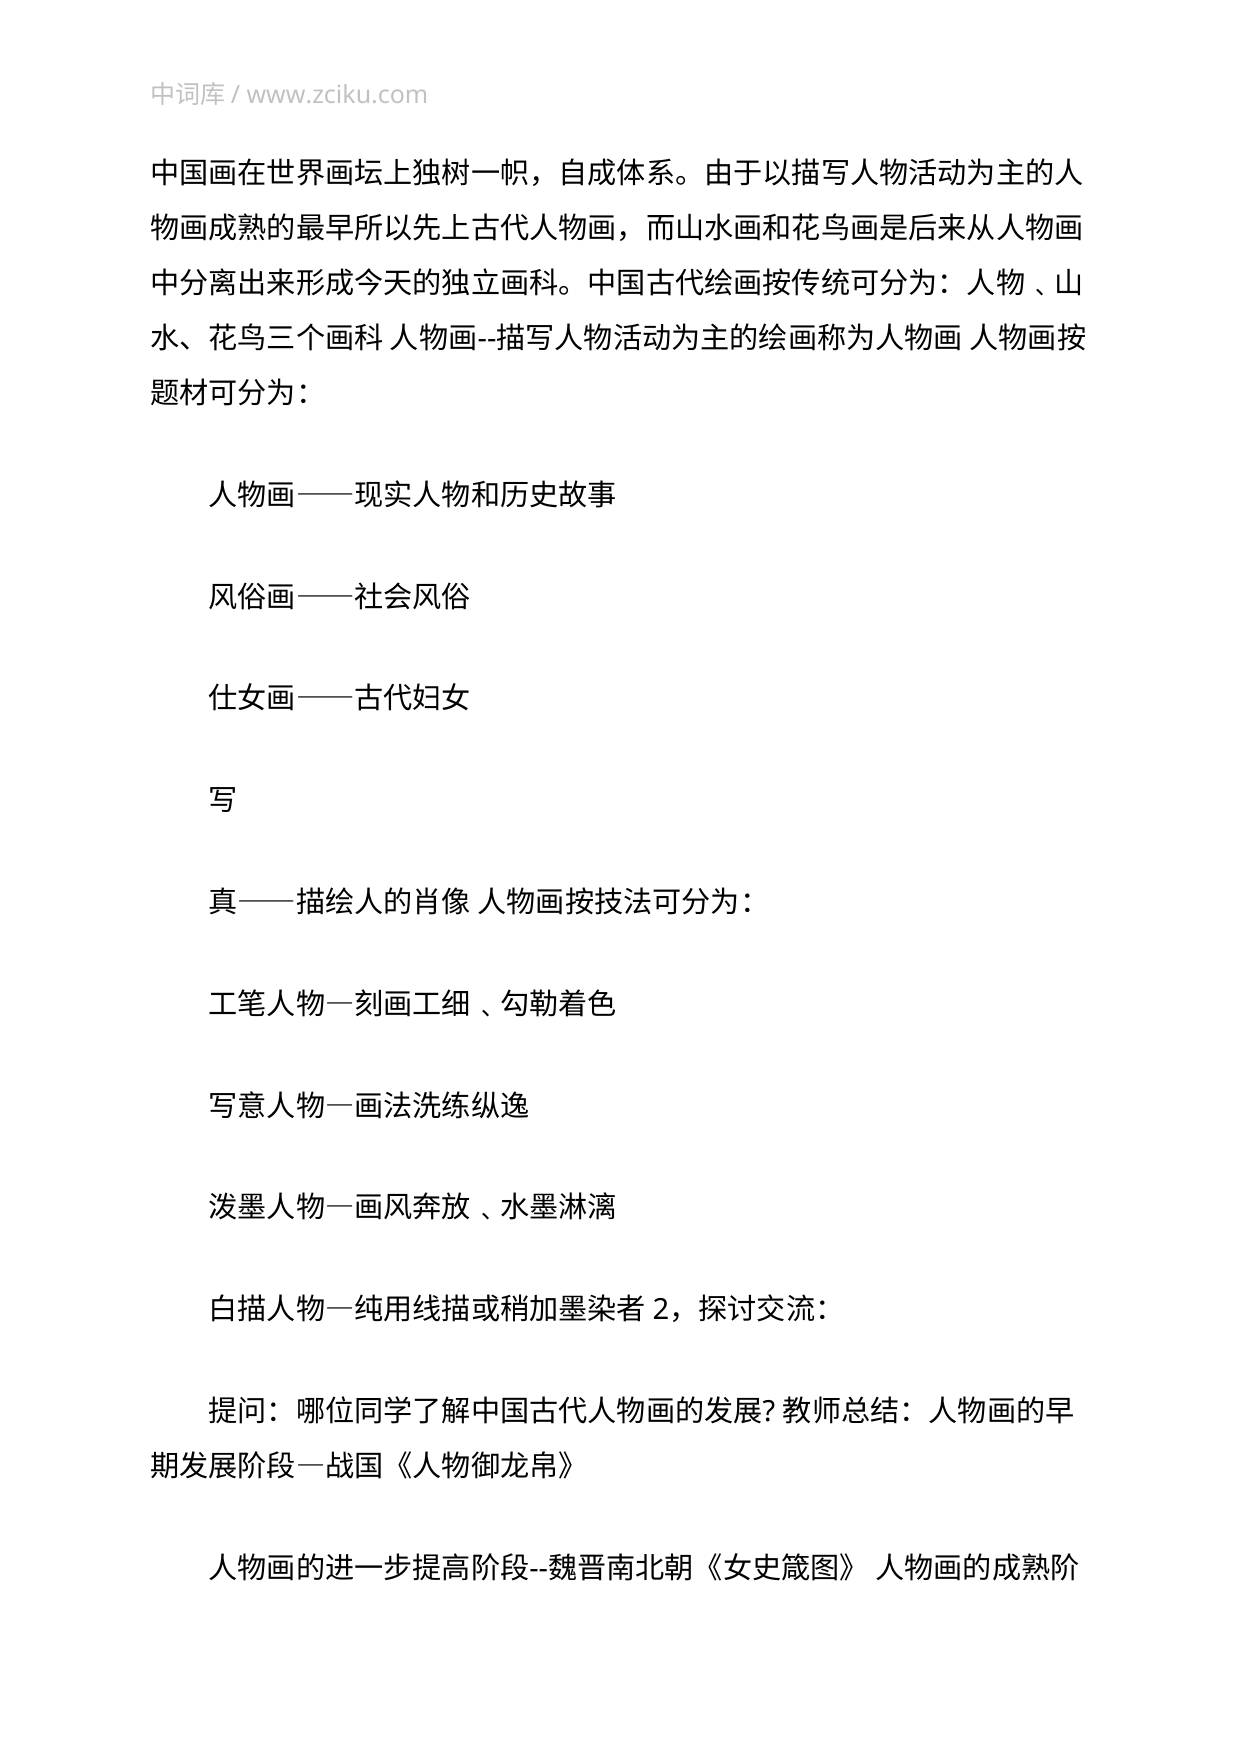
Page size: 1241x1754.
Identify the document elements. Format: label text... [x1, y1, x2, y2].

text 工笔人物—刻画工细﹑勾勒着色 [150, 980, 1090, 1023]
text 人物画——现实人物和历史故事 [150, 471, 1090, 514]
text 泼墨人物—画风奔放﹑水墨淋漓 [150, 1184, 1090, 1226]
text 提问：哪位同学了解中国古代人物画的发展? 教师总结：人物画的早期发展阶段—战国《人物御龙帛》 [150, 1388, 1090, 1485]
text 白描人物—纯用线描或稍加墨染者 2，探讨交流： [150, 1286, 1090, 1328]
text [150, 1544, 1090, 1587]
text 风俗画——社会风俗 [150, 573, 1090, 616]
text 写意人物—画法洗练纵逸 [150, 1082, 1090, 1124]
text 写 [150, 777, 1090, 819]
text 仕女画——古代妇女 [150, 675, 1090, 717]
text 真——描绘人的肖像 人物画按技法可分为： [150, 878, 1090, 921]
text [150, 150, 1090, 412]
